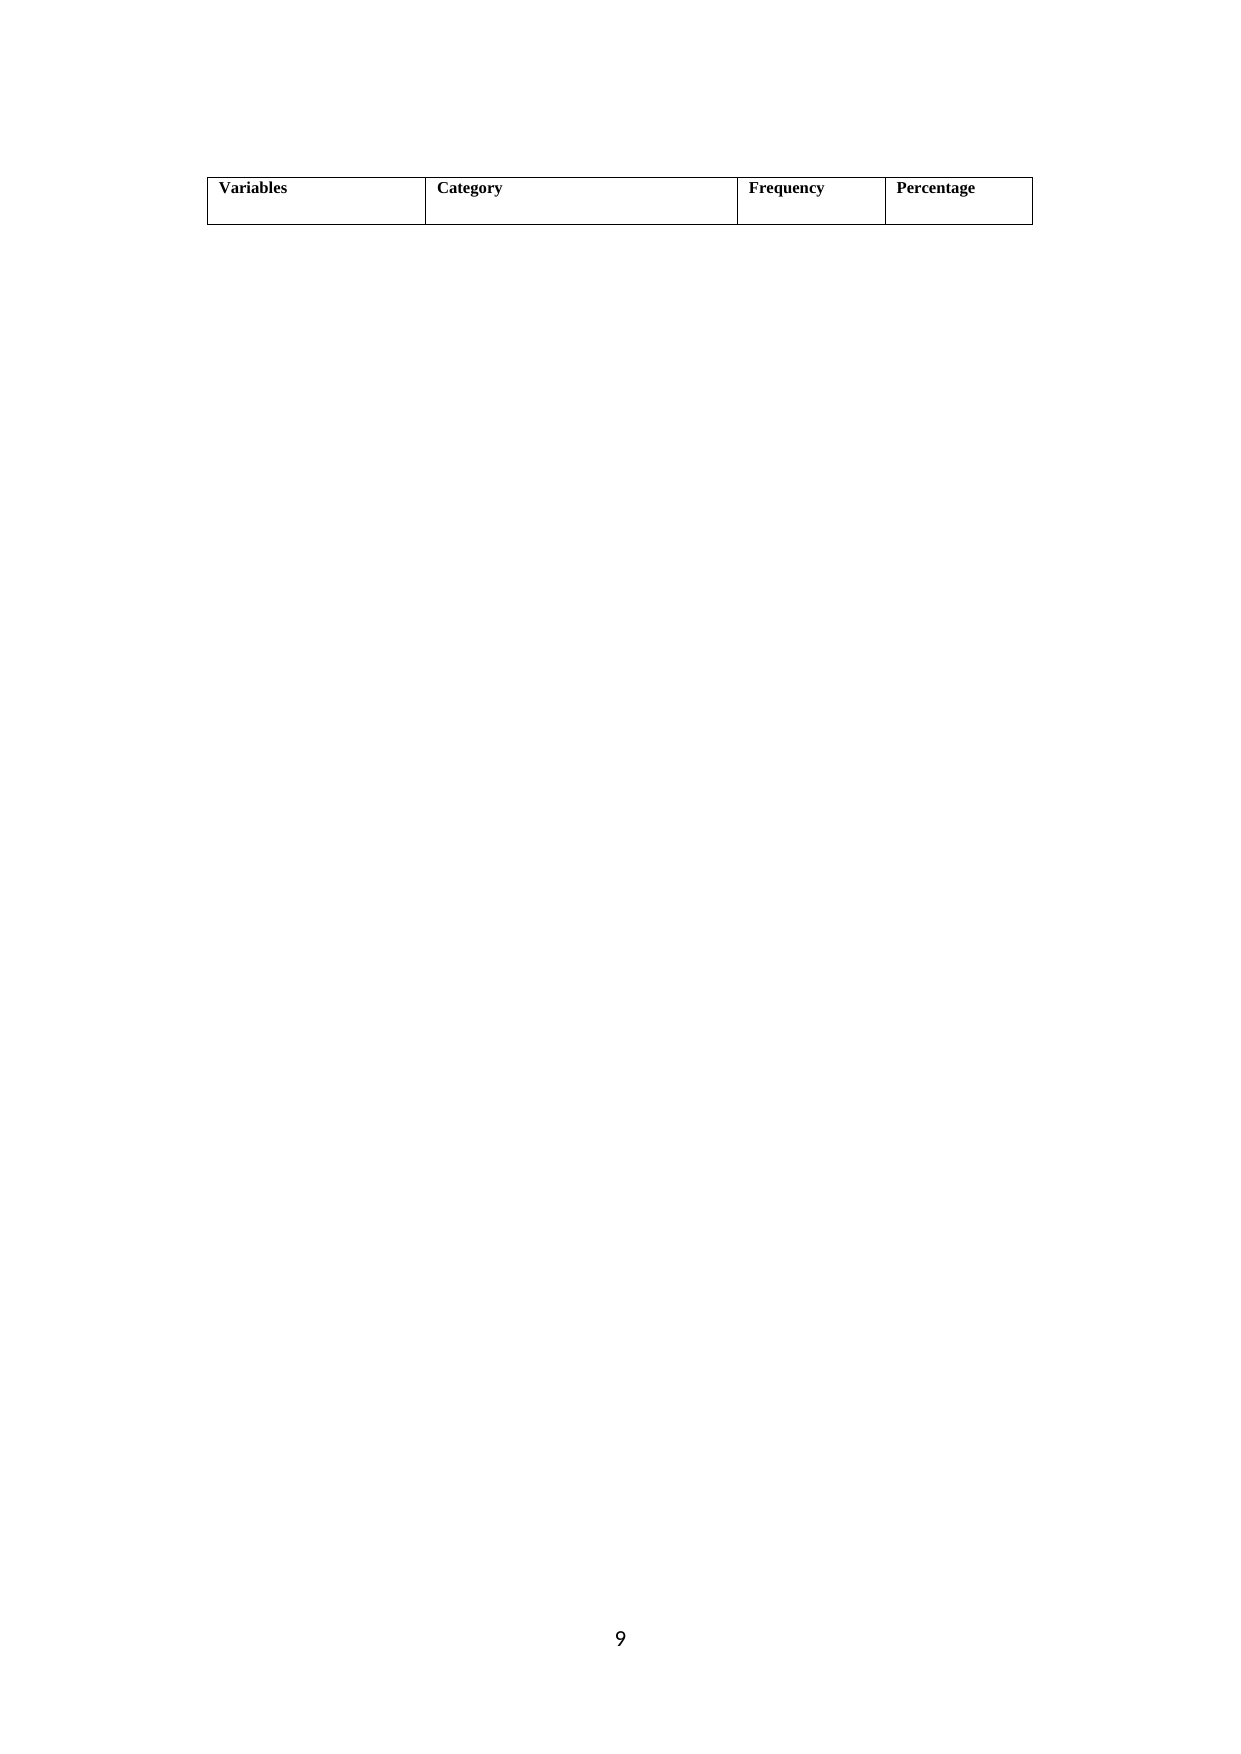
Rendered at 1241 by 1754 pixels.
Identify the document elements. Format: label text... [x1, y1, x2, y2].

table_header Frequency [738, 178, 885, 224]
table_header Variables [208, 178, 425, 224]
table_header Category [426, 178, 737, 224]
table_header Percentage [886, 178, 1032, 224]
